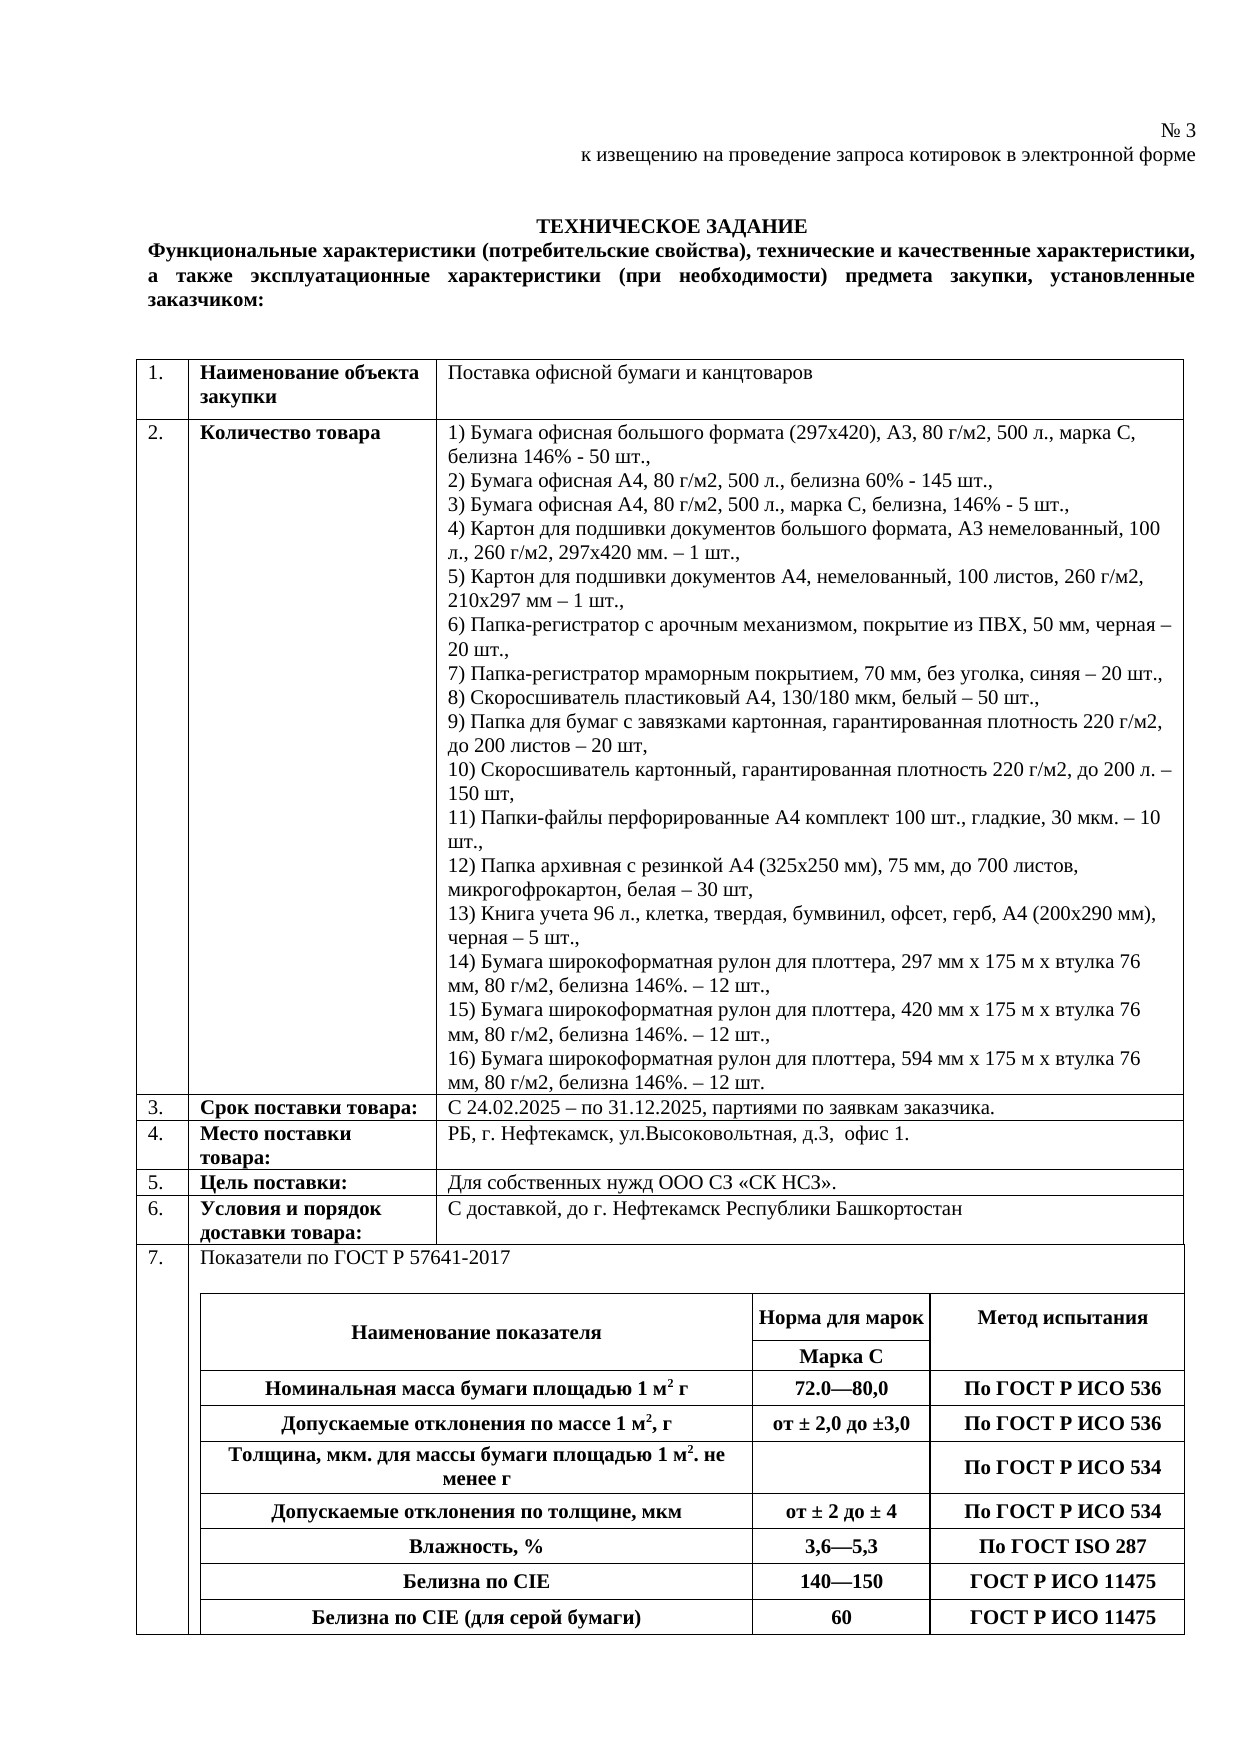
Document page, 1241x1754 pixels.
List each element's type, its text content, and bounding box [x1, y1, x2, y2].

table_cell 4. [137, 1121, 188, 1169]
table_cell С доставкой, до г. Нефтекамск Республики Башкортостан [437, 1196, 1183, 1244]
table_header Поставка офисной бумаги и канцтоваров [437, 360, 1183, 419]
table_cell Цель поставки: [189, 1170, 436, 1195]
text ТЕХНИЧЕСКОЕ ЗАДАНИЕ [148, 214, 1196, 238]
table_cell РБ, г. Нефтекамск, ул.Высоковольтная, д.3, офис 1. [437, 1121, 1183, 1169]
table_cell Количество товара [189, 420, 436, 1094]
table_cell Для собственных нужд ООО СЗ «СК НСЗ». [437, 1170, 1183, 1195]
table_cell 3. [137, 1095, 188, 1120]
table_cell 1) Бумага офисная большого формата (297х420), А3, 80 г/м2, 500 л., марка С, белизна 146% - 50 шт., 2) Бумага офисная А4, 80 г/м2, 500 л., белизна 60% - 145 шт., 3) Бумага офисная А4, 80 г/м2, 500 л., марка С, белизна, 146% - 5 шт., 4) Картон для подшивки документов большого формата, А3 немелованный, 100 л., 260 г/м2, 297х420 мм. – 1 шт., 5) Картон для подшивки документов А4, немелованный, 100 листов, 260 г/м2, 210х297 мм – 1 шт., 6) Папка-регистратор с арочным механизмом, покрытие из ПВХ, 50 мм, черная – 20 шт., 7) Папка-регистратор мраморным покрытием, 70 мм, без уголка, синяя – 20 шт., 8) Скоросшиватель пластиковый А4, 130/180 мкм, белый – 50 шт., 9) Папка для бумаг с завязками картонная, гарантированная плотность 220 г/м2, до 200 листов – 20 шт, 10) Скоросшиватель картонный, гарантированная плотность 220 г/м2, до 200 л. – 150 шт, 11) Папки-файлы перфорированные А4 комплект 100 шт., гладкие, 30 мкм. – 10 шт., 12) Папка архивная с резинкой А4 (325х250 мм), 75 мм, до 700 листов, микрогофрокартон, белая – 30 шт, 13) Книга учета 96 л., клетка, твердая, бумвинил, офсет, герб, А4 (200х290 мм), черная – 5 шт., 14) Бумага широкоформатная рулон для плоттера, 297 мм х 175 м х втулка 76 мм, 80 г/м2, белизна 146%. – 12 шт., 15) Бумага широкоформатная рулон для плоттера, 420 мм х 175 м х втулка 76 мм, 80 г/м2, белизна 146%. – 12 шт., 16) Бумага широкоформатная рулон для плоттера, 594 мм х 175 м х втулка 76 мм, 80 г/м2, белизна 146%. – 12 шт. [437, 420, 1183, 1094]
table_cell 5. [137, 1170, 188, 1195]
text к извещению на проведение запроса котировок в электронной форме [148, 142, 1196, 166]
table_cell 2. [137, 420, 188, 1094]
table_cell 6. [137, 1196, 188, 1244]
table_cell Место поставки товара: [189, 1121, 436, 1169]
table_cell Условия и порядок доставки товара: [189, 1196, 436, 1244]
table_cell 7. [137, 1245, 188, 1634]
text № 3 [148, 118, 1196, 142]
table_cell С 24.02.2025 – по 31.12.2025, партиями по заявкам заказчика. [437, 1095, 1183, 1120]
table_header 1. [137, 360, 188, 419]
text Функциональные характеристики (потребительские свойства), технические и качественные характеристики, а также эксплуатационные характеристики (при необходимости) предмета закупки, установленные заказчиком: [148, 238, 1196, 311]
table_header Наименование объекта закупки [189, 360, 436, 419]
table_cell Срок поставки товара: [189, 1095, 436, 1120]
